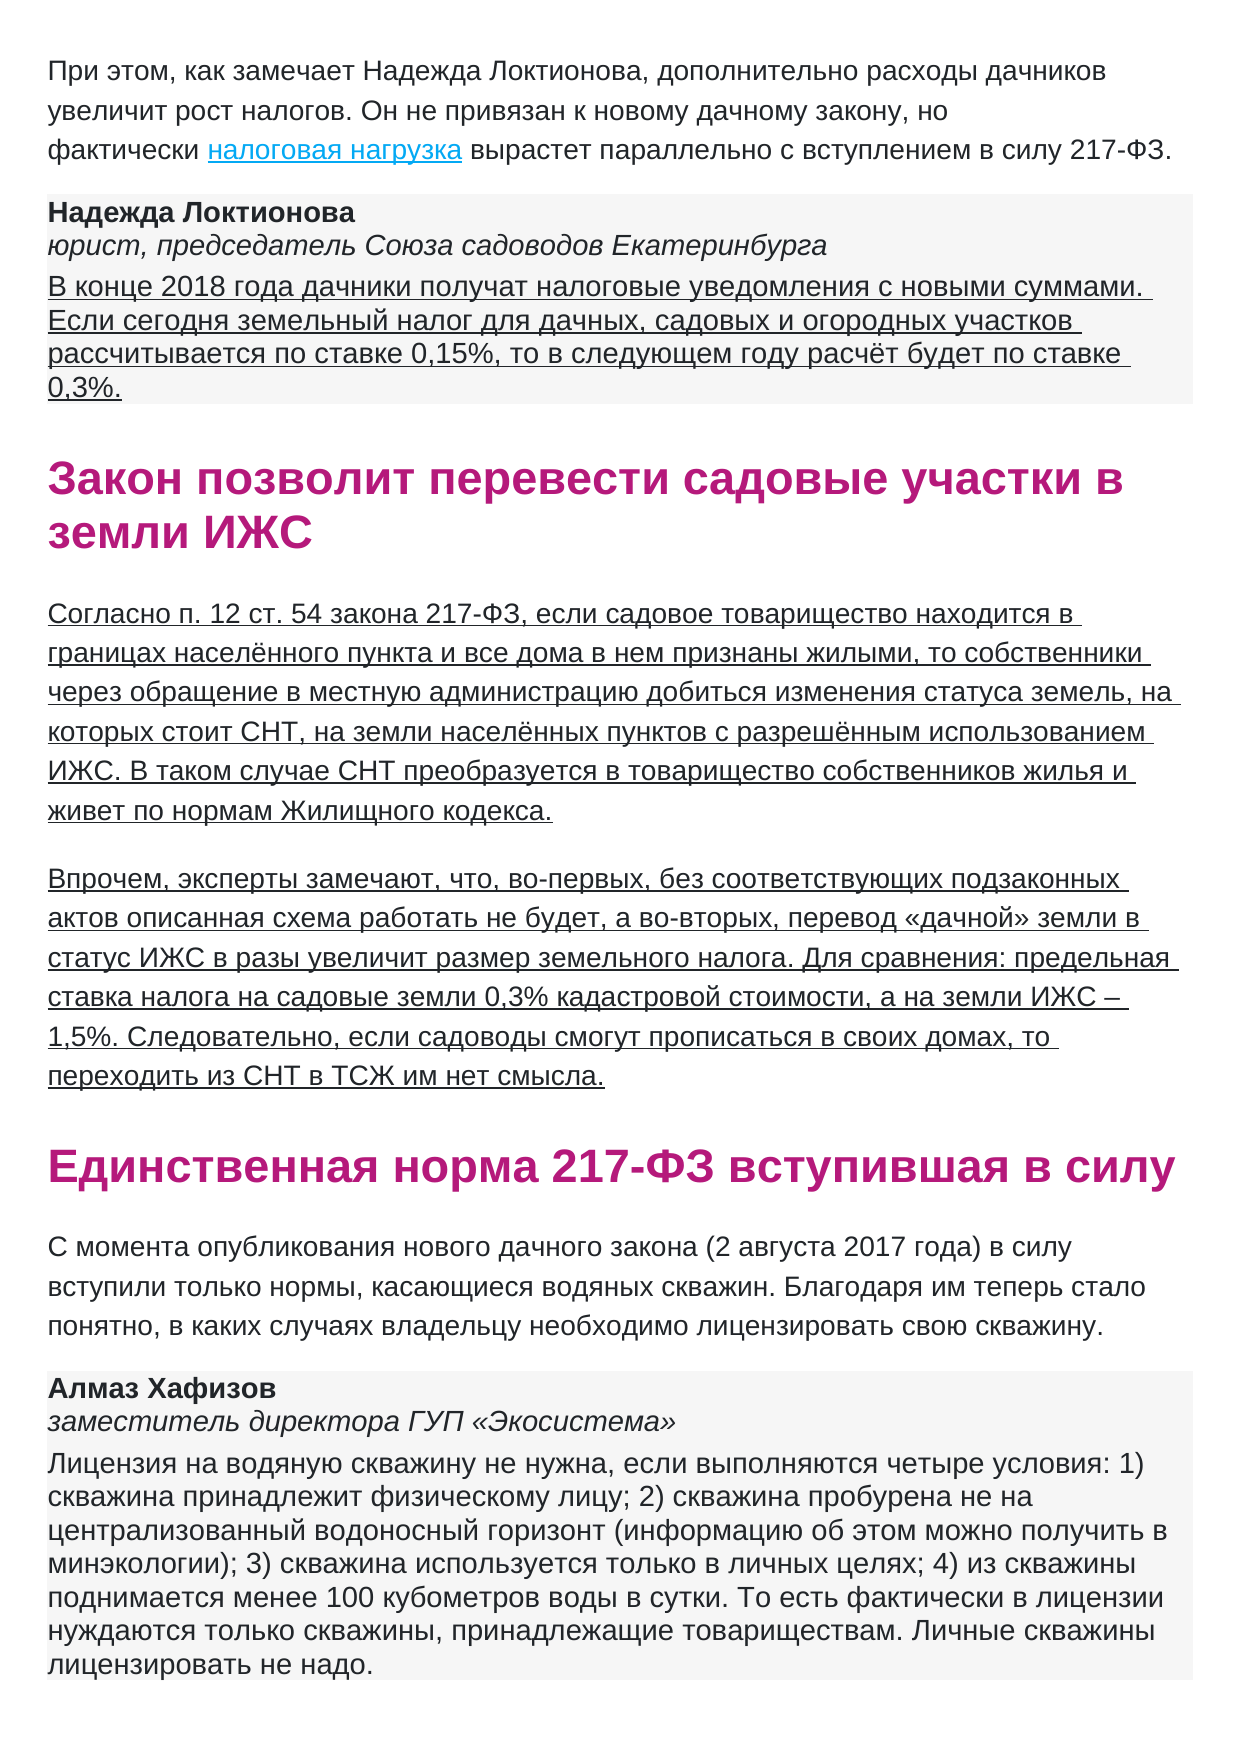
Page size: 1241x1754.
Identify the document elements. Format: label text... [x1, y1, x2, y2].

text Согласно п. 12 ст. 54 закона 217-ФЗ, если садовое товарищество находится в границах населённого пункта и все дома в нем признаны жилыми, то собственники через обращение в местную администрацию добиться изменения статуса земель, на которых стоит СНТ, на земли населённых пунктов с разрешённым использованием ИЖС. В таком случае СНТ преобразуется в товарищество собственников жилья и живет по нормам Жилищного кодекса. [47, 590, 1193, 826]
text В конце 2018 года дачники получат налоговые уведомления с новыми суммами. Если сегодня земельный налог для дачных, садовых и огородных участков рассчитывается по ставке 0,15%, то в следующем году расчёт будет по ставке 0,3%. [47, 269, 1193, 404]
text Алмаз Хафизов [47, 1371, 1193, 1404]
text Закон позволит перевести садовые участки в земли ИЖС [47, 451, 1193, 558]
text Впрочем, эксперты замечают, что, во-первых, без соответствующих подзаконных актов описанная схема работать не будет, а во-вторых, перевод «дачной» земли в статус ИЖС в разы увеличит размер земельного налога. Для сравнения: предельная ставка налога на садовые земли 0,3% кадастровой стоимости, а на земли ИЖС – 1,5%. Следовательно, если садоводы смогут прописаться в своих домах, то переходить из СНТ в ТСЖ им нет смысла. [47, 855, 1193, 1091]
text С момента опубликования нового дачного закона (2 августа 2017 года) в силу вступили только нормы, касающиеся водяных скважин. Благодаря им теперь стало понятно, в каких случаях владельцу необходимо лицензировать свою скважину. [47, 1223, 1193, 1342]
text заместитель директора ГУП «Экосистема» [47, 1404, 1193, 1438]
text юрист, председатель Союза садоводов Екатеринбурга [47, 228, 1193, 262]
text Лицензия на водяную скважину не нужна, если выполняются четыре условия: 1) скважина принадлежит физическому лицу; 2) скважина пробурена не на централизованный водоносный горизонт (информацию об этом можно получить в минэкологии); 3) скважина используется только в личных целях; 4) из скважины поднимается менее 100 кубометров воды в сутки. То есть фактически в лицензии нуждаются только скважины, принадлежащие товариществам. Личные скважины лицензировать не надо. [47, 1446, 1193, 1680]
text При этом, как замечает Надежда Локтионова, дополнительно расходы дачников увеличит рост налогов. Он не привязан к новому дачному закону, но фактически налоговая нагрузка вырастет параллельно с вступлением в силу 217-ФЗ. [47, 47, 1193, 165]
text Единственная норма 217-ФЗ вступившая в силу [47, 1138, 1193, 1192]
text Надежда Локтионова [47, 194, 1193, 228]
